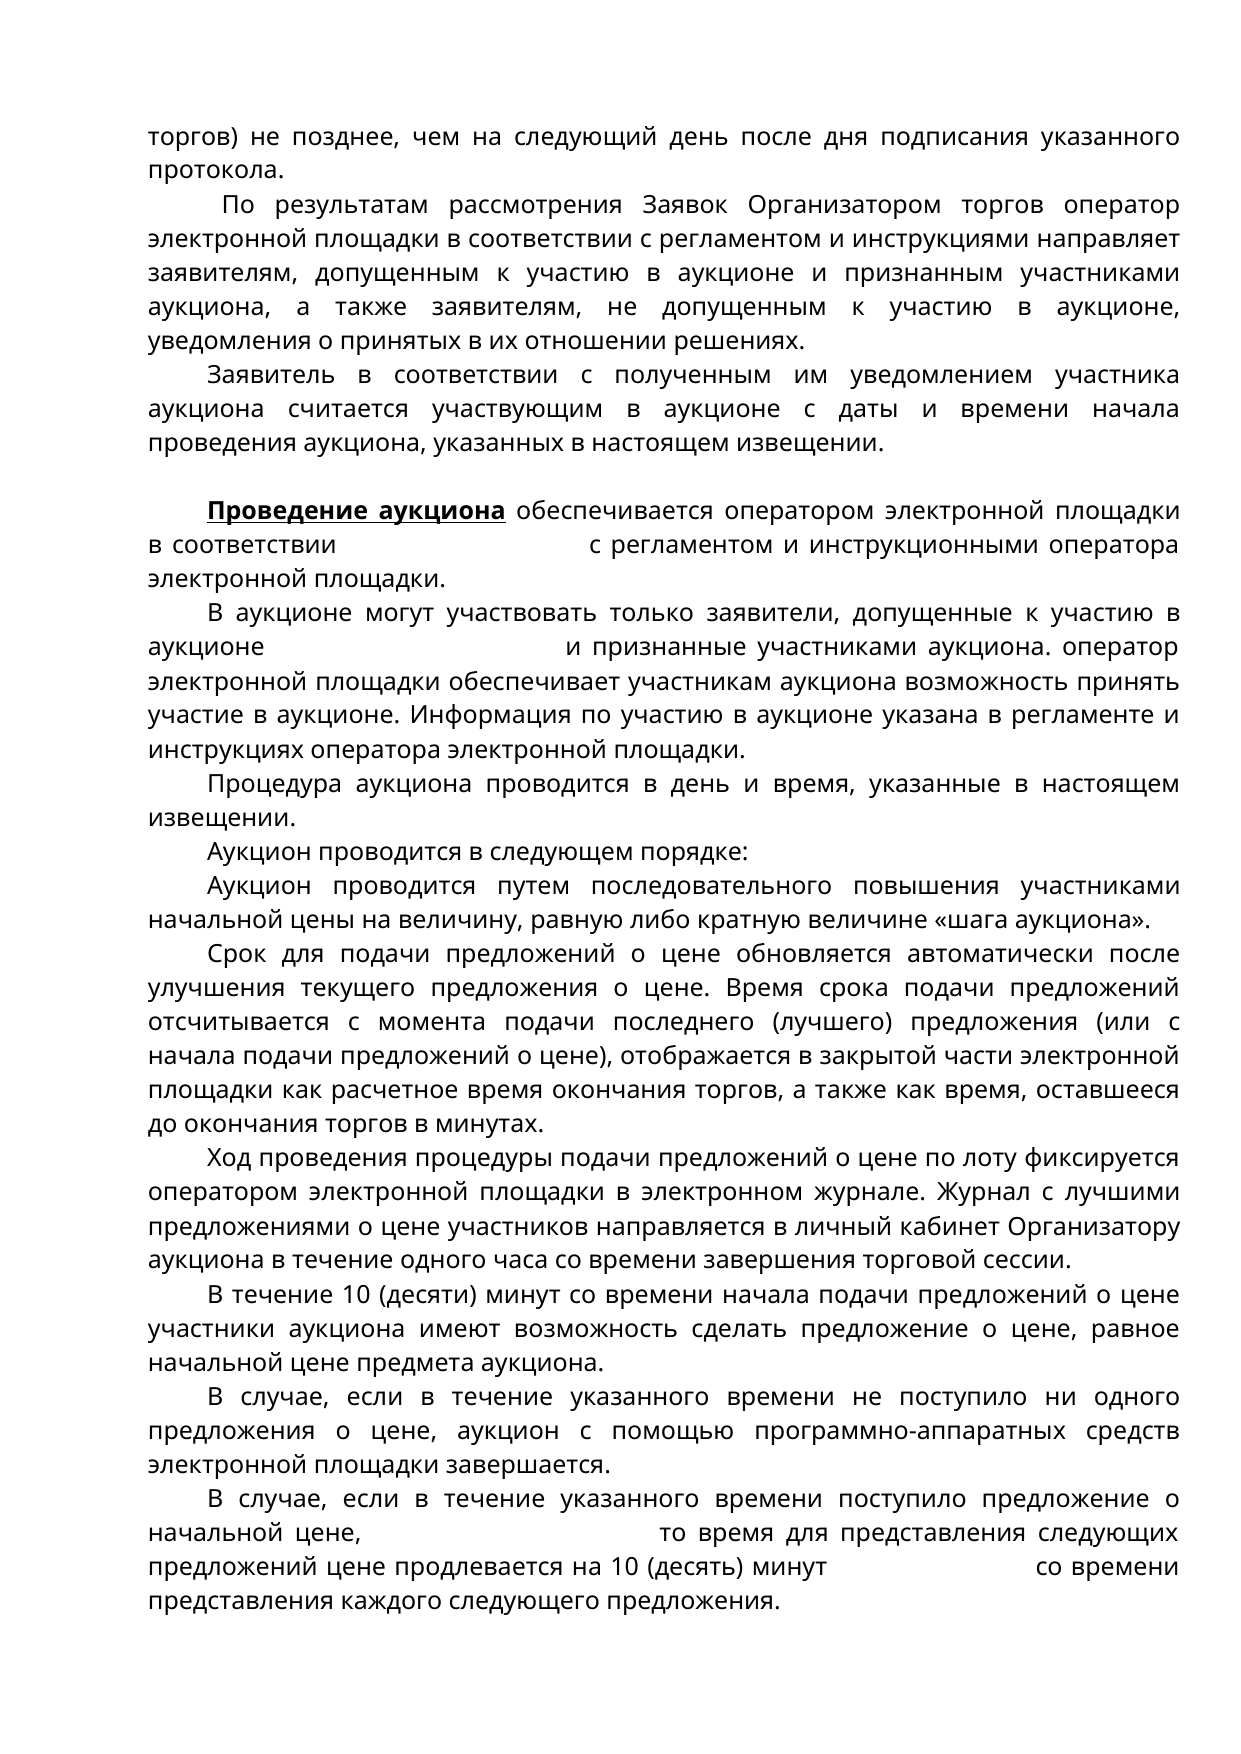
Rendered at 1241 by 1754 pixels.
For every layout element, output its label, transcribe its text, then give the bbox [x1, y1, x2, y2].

text Аукцион проводится путем последовательного повышения участниками начальной цены на величину, равную либо кратную величине «шага аукциона». [148, 867, 1181, 936]
text По результатам рассмотрения Заявок Организатором торгов оператор электронной площадки в соответствии с регламентом и инструкциями направляет заявителям, допущенным к участию в аукционе и признанным участниками аукциона, а также заявителям, не допущенным к участию в аукционе, уведомления о принятых в их отношении решениях. [148, 186, 1181, 357]
text В аукционе могут участвовать только заявители, допущенные к участию в аукционе и признанные участниками аукциона. оператор электронной площадки обеспечивает участникам аукциона возможность принять участие в аукционе. Информация по участию в аукционе указана в регламенте и инструкциях оператора электронной площадки. [148, 595, 1181, 765]
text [148, 118, 1181, 186]
text Аукцион проводится в следующем порядке: [148, 833, 1181, 867]
text Срок для подачи предложений о цене обновляется автоматически после улучшения текущего предложения о цене. Время срока подачи предложений отсчитывается с момента подачи последнего (лучшего) предложения (или с начала подачи предложений о цене), отображается в закрытой части электронной площадки как расчетное время окончания торгов, а также как время, оставшееся до окончания торгов в минутах. [148, 936, 1181, 1140]
text В течение 10 (десяти) минут со времени начала подачи предложений о цене участники аукциона имеют возможность сделать предложение о цене, равное начальной цене предмета аукциона. [148, 1276, 1181, 1378]
text Проведение аукциона обеспечивается оператором электронной площадки в соответствии с регламентом и инструкционными оператора электронной площадки. [148, 493, 1181, 595]
text В случае, если в течение указанного времени поступило предложение о начальной цене, то время для представления следующих предложений цене продлевается на 10 (десять) минут со времени представления каждого следующего предложения. [148, 1481, 1181, 1617]
text В случае, если в течение указанного времени не поступило ни одного предложения о цене, аукцион с помощью программно-аппаратных средств электронной площадки завершается. [148, 1378, 1181, 1481]
text Ход проведения процедуры подачи предложений о цене по лоту фиксируется оператором электронной площадки в электронном журнале. Журнал с лучшими предложениями о цене участников направляется в личный кабинет Организатору аукциона в течение одного часа со времени завершения торговой сессии. [148, 1140, 1181, 1276]
text Заявитель в соответствии с полученным им уведомлением участника аукциона считается участвующим в аукционе с даты и времени начала проведения аукциона, указанных в настоящем извещении. [148, 357, 1181, 459]
text Процедура аукциона проводится в день и время, указанные в настоящем извещении. [148, 765, 1181, 833]
